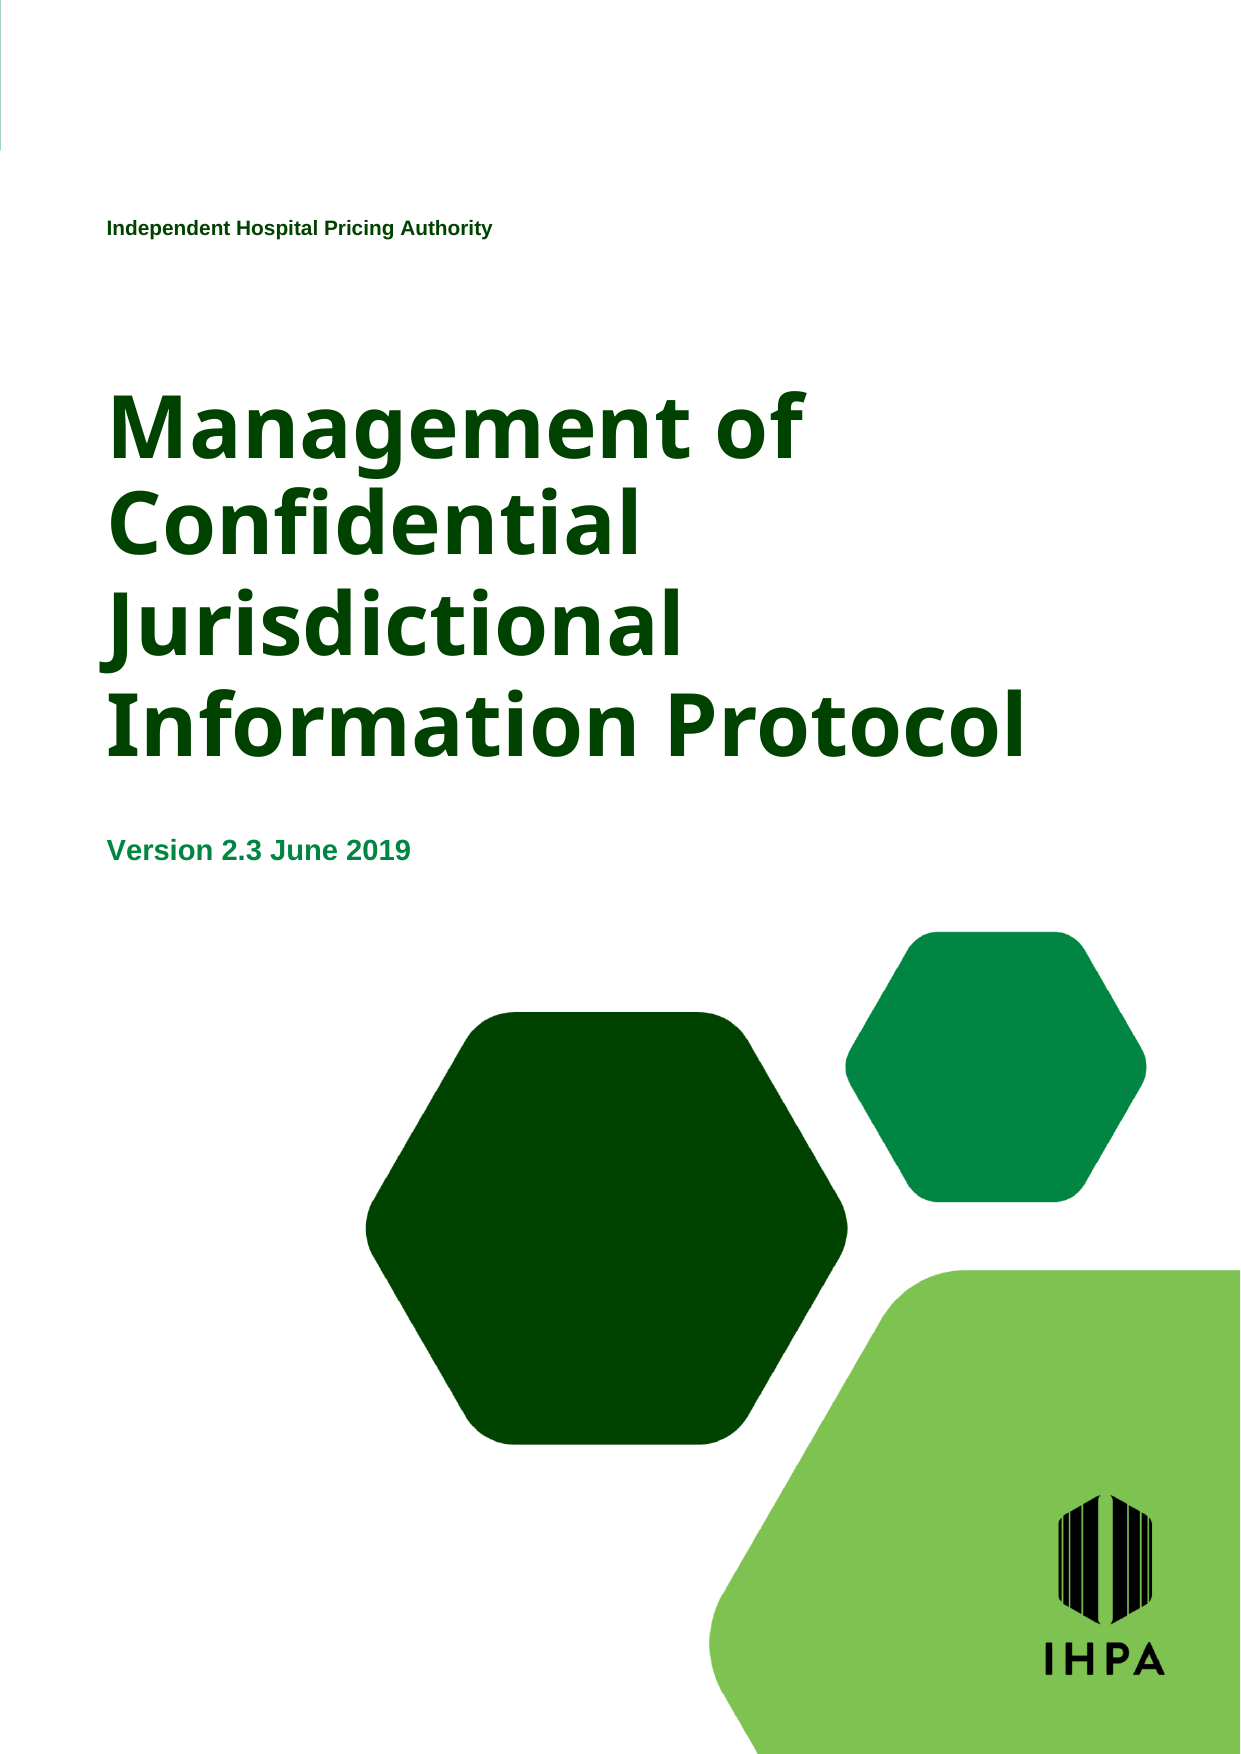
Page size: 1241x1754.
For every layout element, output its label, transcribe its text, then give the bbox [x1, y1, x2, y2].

title Management of Confidential Jurisdictional Information Protocol [106, 377, 1090, 782]
text Independent Hospital Pricing Authority [106, 213, 1090, 240]
text Version 2.3 June 2019 [106, 832, 1090, 866]
picture [0, 0, 1241, 1754]
